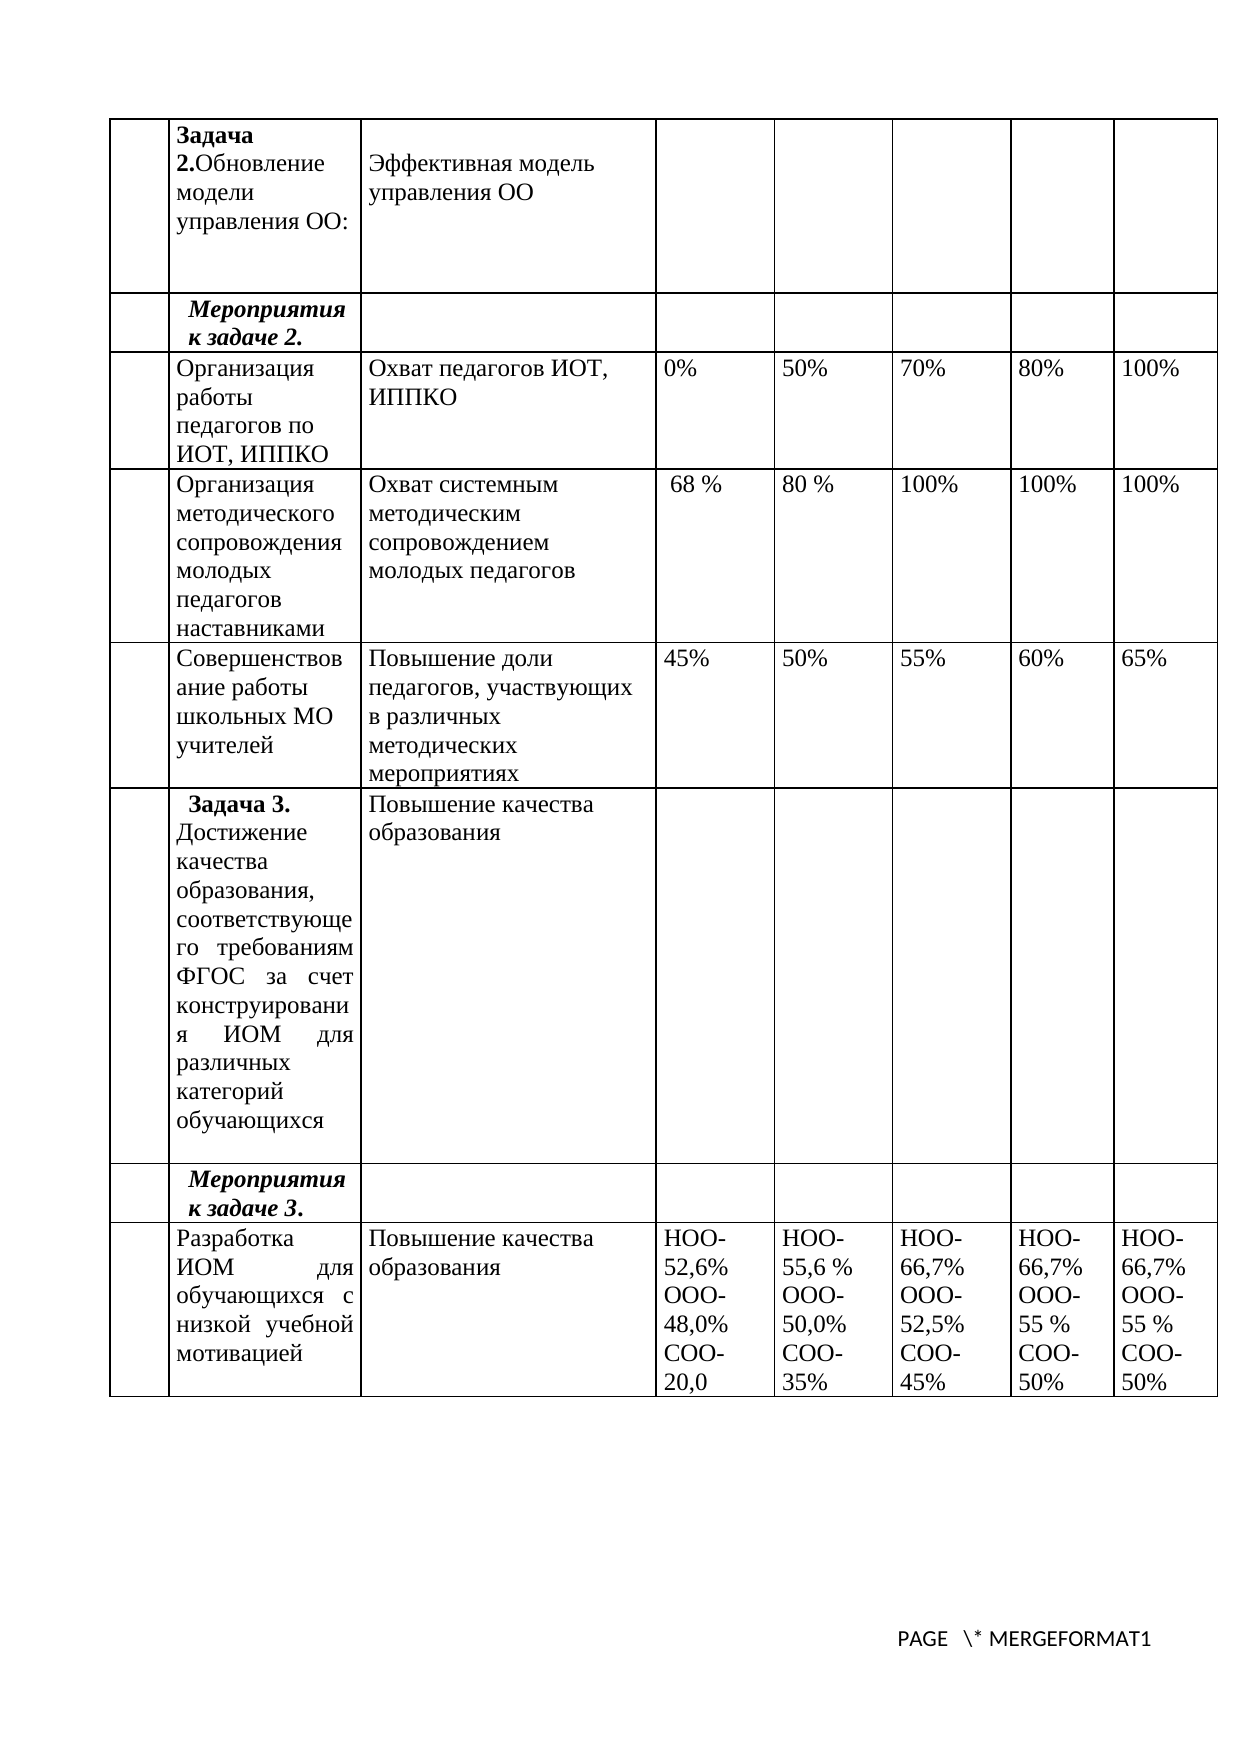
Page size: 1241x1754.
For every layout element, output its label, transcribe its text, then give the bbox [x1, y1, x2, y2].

table_cell 0% [657, 353, 774, 468]
table_cell [1115, 294, 1217, 351]
table_cell 68 % [657, 470, 774, 642]
table_cell 80 % [775, 470, 892, 642]
table_cell [111, 789, 168, 1162]
table_cell [111, 1223, 168, 1396]
table_cell 80% [1012, 353, 1113, 468]
table_cell [111, 1164, 168, 1222]
table_cell [111, 353, 168, 468]
table_cell Эффективная модель управления ОО [362, 120, 655, 292]
table_cell Повышение доли педагогов, участвующих в различных методических мероприятиях [362, 643, 655, 787]
table_cell [362, 294, 655, 351]
table_cell Организация методического сопровождения молодых педагогов наставниками [170, 470, 360, 642]
table_cell Совершенствование работы школьных МО учителей [170, 643, 360, 787]
table_cell [657, 294, 774, 351]
table_cell Охват системным методическим сопровождением молодых педагогов [362, 470, 655, 642]
table_cell [1012, 294, 1113, 351]
table_cell [775, 120, 892, 292]
table_cell НОО-55,6 % ООО-50,0% СОО- 35% [775, 1223, 892, 1396]
table_cell [893, 1164, 1010, 1222]
table_cell 55% [893, 643, 1010, 787]
table_cell [111, 470, 168, 642]
table_cell Повышение качества образования [362, 1223, 655, 1396]
table_cell 100% [1115, 353, 1217, 468]
table_cell [111, 294, 168, 351]
table_cell [1115, 120, 1217, 292]
table_cell 50% [775, 353, 892, 468]
table_cell [111, 120, 168, 292]
table_cell 100% [1115, 470, 1217, 642]
table_cell НОО-66,7% ООО- 55 % СОО-50% [1012, 1223, 1113, 1396]
table_cell 50% [775, 643, 892, 787]
table_cell 45% [657, 643, 774, 787]
table_cell Мероприятия к задаче 2. [170, 294, 360, 351]
table_cell Задача 2.Обновление модели управления ОО: [170, 120, 360, 292]
table_cell [775, 294, 892, 351]
table_cell НОО-52,6% ООО-48,0% СОО-20,0 [657, 1223, 774, 1396]
table_cell [657, 1164, 774, 1222]
table_cell [1012, 1164, 1113, 1222]
table_cell НОО-66,7% ООО- 55 % СОО-50% [1115, 1223, 1217, 1396]
table_cell [893, 294, 1010, 351]
table_cell 65% [1115, 643, 1217, 787]
table_cell [1012, 789, 1113, 1162]
table_cell 70% [893, 353, 1010, 468]
table_cell 60% [1012, 643, 1113, 787]
table_cell [893, 789, 1010, 1162]
table_cell Повышение качества образования [362, 789, 655, 1162]
table_cell Охват педагогов ИОТ, ИППКО [362, 353, 655, 468]
table_cell Задача 3. Достижение качества образования, соответствующего требованиям ФГОС за счет конструирования ИОМ для различных категорий обучающихся [170, 789, 360, 1162]
table_cell Разработка ИОМ для обучающихся с низкой учебной мотивацией [170, 1223, 360, 1396]
table_cell [1012, 120, 1113, 292]
table_cell [1115, 1164, 1217, 1222]
table_cell [775, 789, 892, 1162]
table_cell [657, 120, 774, 292]
table_cell 100% [1012, 470, 1113, 642]
table_cell [362, 1164, 655, 1222]
table_cell [111, 643, 168, 787]
table_cell Организация работы педагогов по ИОТ, ИППКО [170, 353, 360, 468]
table_cell [657, 789, 774, 1162]
table_cell [775, 1164, 892, 1222]
table_cell Мероприятия к задаче 3. [170, 1164, 360, 1222]
table_cell [1115, 789, 1217, 1162]
table_cell НОО-66,7% ООО-52,5% СОО-45% [893, 1223, 1010, 1396]
table_cell [893, 120, 1010, 292]
table_cell 100% [893, 470, 1010, 642]
